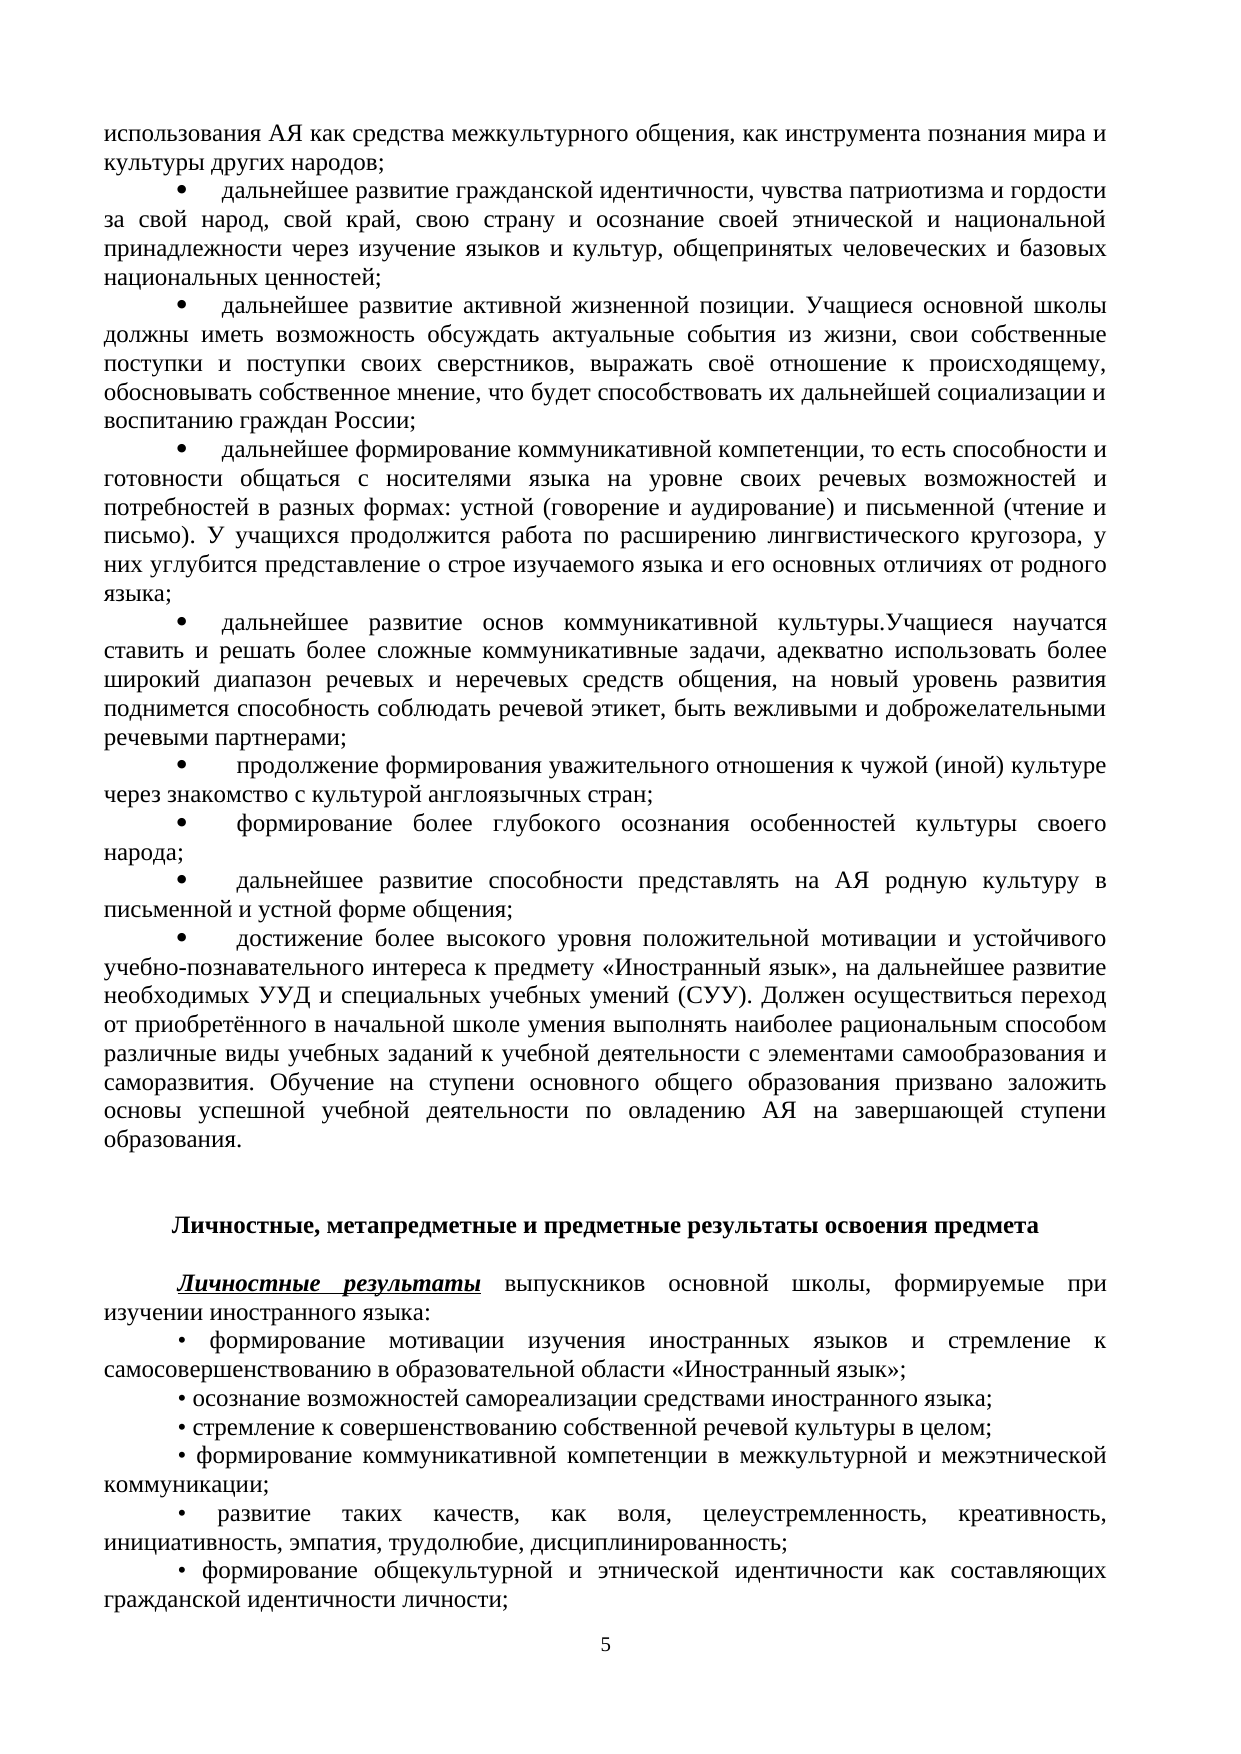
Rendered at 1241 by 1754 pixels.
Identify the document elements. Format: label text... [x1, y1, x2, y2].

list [103, 118, 1107, 176]
list дальнейшее формирование коммуникативной компетенции, то есть способности и готовности общаться с носителями языка на уровне своих речевых возможностей и потребностей в разных формах: устной (говорение и аудирование) и письменной (чтение и письмо). У учащихся продолжится работа по расширению лингвистического кругозора, у них углубится представление о строе изучаемого языка и его основных отличиях от родного языка; [103, 434, 1107, 607]
list достижение более высокого уровня положительной мотивации и устойчивого учебно-познавательного интереса к предмету «Иностранный язык», на дальнейшее развитие необходимых УУД и специальных учебных умений (СУУ). Должен осуществиться переход от приобретённого в начальной школе умения выполнять наиболее рациональным способом различные виды учебных заданий к учебной деятельности с элементами самообразования и саморазвития. Обучение на ступени основного общего образования призвано заложить основы успешной учебной деятельности по овладению АЯ на завершающей ступени образования. [103, 923, 1107, 1153]
list дальнейшее развитие активной жизненной позиции. Учащиеся основной школы должны иметь возможность обсуждать актуальные события из жизни, свои собственные поступки и поступки своих сверстников, выражать своё отношение к происходящему, обосновывать собственное мнение, что будет способствовать их дальнейшей социализации и воспитанию граждан России; [103, 291, 1107, 434]
text • осознание возможностей самореализации средствами иностранного языка; [103, 1383, 1107, 1412]
text • стремление к совершенствованию собственной речевой культуры в целом; [103, 1412, 1107, 1441]
list формирование более глубокого осознания особенностей культуры своего народа; [103, 808, 1107, 866]
text Личностные результаты выпускников основной школы, формируемые при изучении иностранного языка: [103, 1268, 1107, 1326]
text • формирование коммуникативной компетенции в межкультурной и межэтнической коммуникации; [103, 1441, 1107, 1498]
list продолжение формирования уважительного отношения к чужой (иной) культуре через знакомство с культурой англоязычных стран; [103, 751, 1107, 808]
list дальнейшее развитие гражданской идентичности, чувства патриотизма и гордости за свой народ, свой край, свою страну и осознание своей этнической и национальной принадлежности через изучение языков и культур, общепринятых человеческих и базовых национальных ценностей; [103, 176, 1107, 291]
text • развитие таких качеств, как воля, целеустремленность, креативность, инициативность, эмпатия, трудолюбие, дисциплинированность; [103, 1498, 1107, 1556]
list дальнейшее развитие способности представлять на АЯ родную культуру в письменной и устной форме общения; [103, 866, 1107, 923]
text • формирование мотивации изучения иностранных языков и стремление к самосовершенствованию в образовательной области «Иностранный язык»; [103, 1326, 1107, 1383]
text • формирование общекультурной и этнической идентичности как составляющих гражданской идентичности личности; [103, 1556, 1107, 1613]
text Личностные, метапредметные и предметные результаты освоения предмета [103, 1211, 1107, 1239]
list дальнейшее развитие основ коммуникативной культуры.Учащиеся научатся ставить и решать более сложные коммуникативные задачи, адекватно использовать более широкий диапазон речевых и неречевых средств общения, на новый уровень развития поднимется способность соблюдать речевой этикет, быть вежливыми и доброжелательными речевыми партнерами; [103, 607, 1107, 751]
